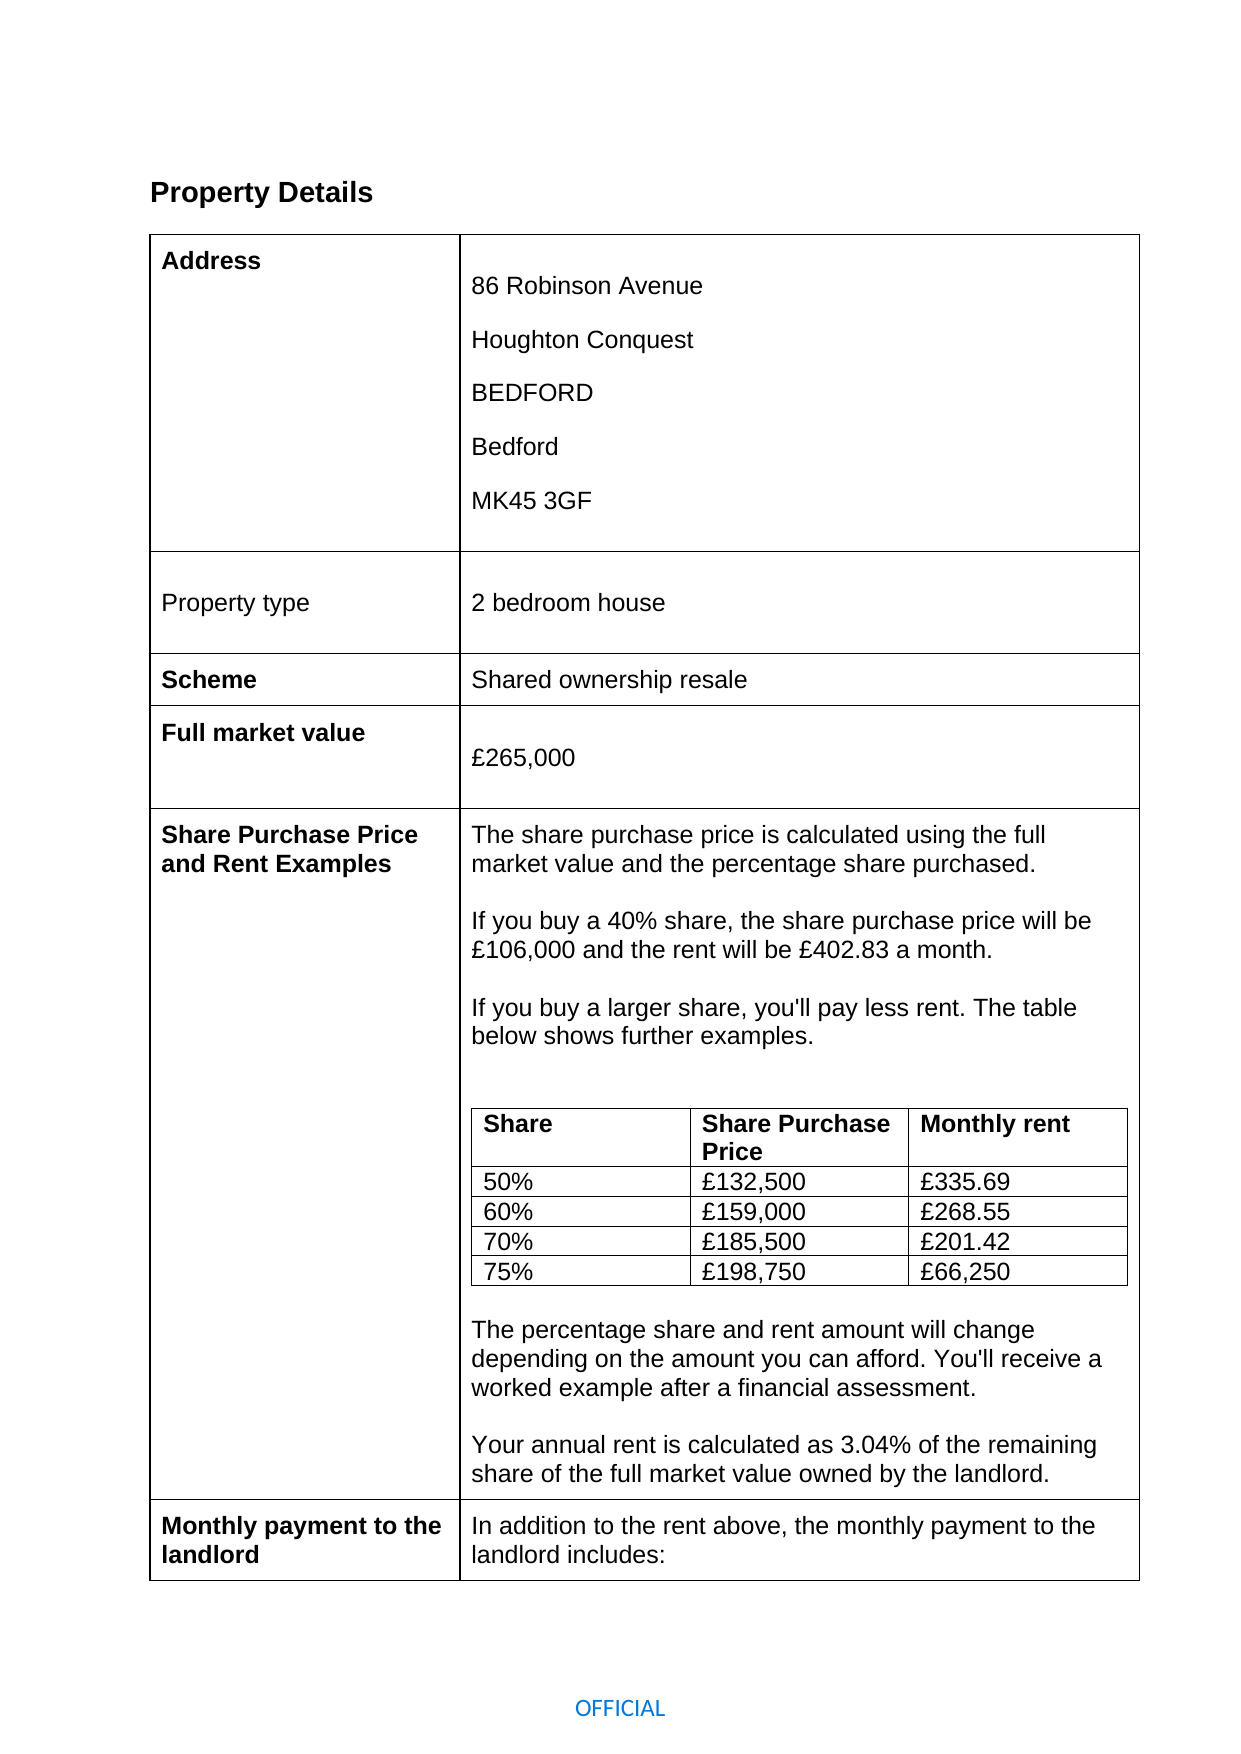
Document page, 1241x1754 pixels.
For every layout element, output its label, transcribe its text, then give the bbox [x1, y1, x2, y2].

table_cell 2 bedroom house [461, 552, 1139, 653]
table_cell Shared ownership resale [461, 654, 1139, 705]
text Property Details [150, 175, 1090, 208]
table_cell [151, 1500, 459, 1580]
table_cell The share purchase price is calculated using the full market value and the percentage share purchased. If you buy a 40% share, the share purchase price will be £106,000 and the rent will be £402.83 a month. If you buy a larger share, you'll pay less rent. The table below shows further examples. The percentage share and rent amount will change depending on the amount you can afford. You'll receive a worked example after a financial assessment. Your annual rent is calculated as 3.04% of the remaining share of the full market value owned by the landlord. [461, 809, 1139, 1499]
table_cell Property type [151, 552, 459, 653]
table_cell Share Purchase Price and Rent Examples [151, 809, 459, 1499]
table_header Address [151, 235, 459, 551]
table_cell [461, 1500, 1139, 1580]
table_header 86 Robinson Avenue Houghton Conquest BEDFORD Bedford MK45 3GF [461, 235, 1139, 551]
table_cell Scheme [151, 654, 459, 705]
table_cell Full market value [151, 706, 459, 808]
table_cell £265,000 [461, 706, 1139, 808]
